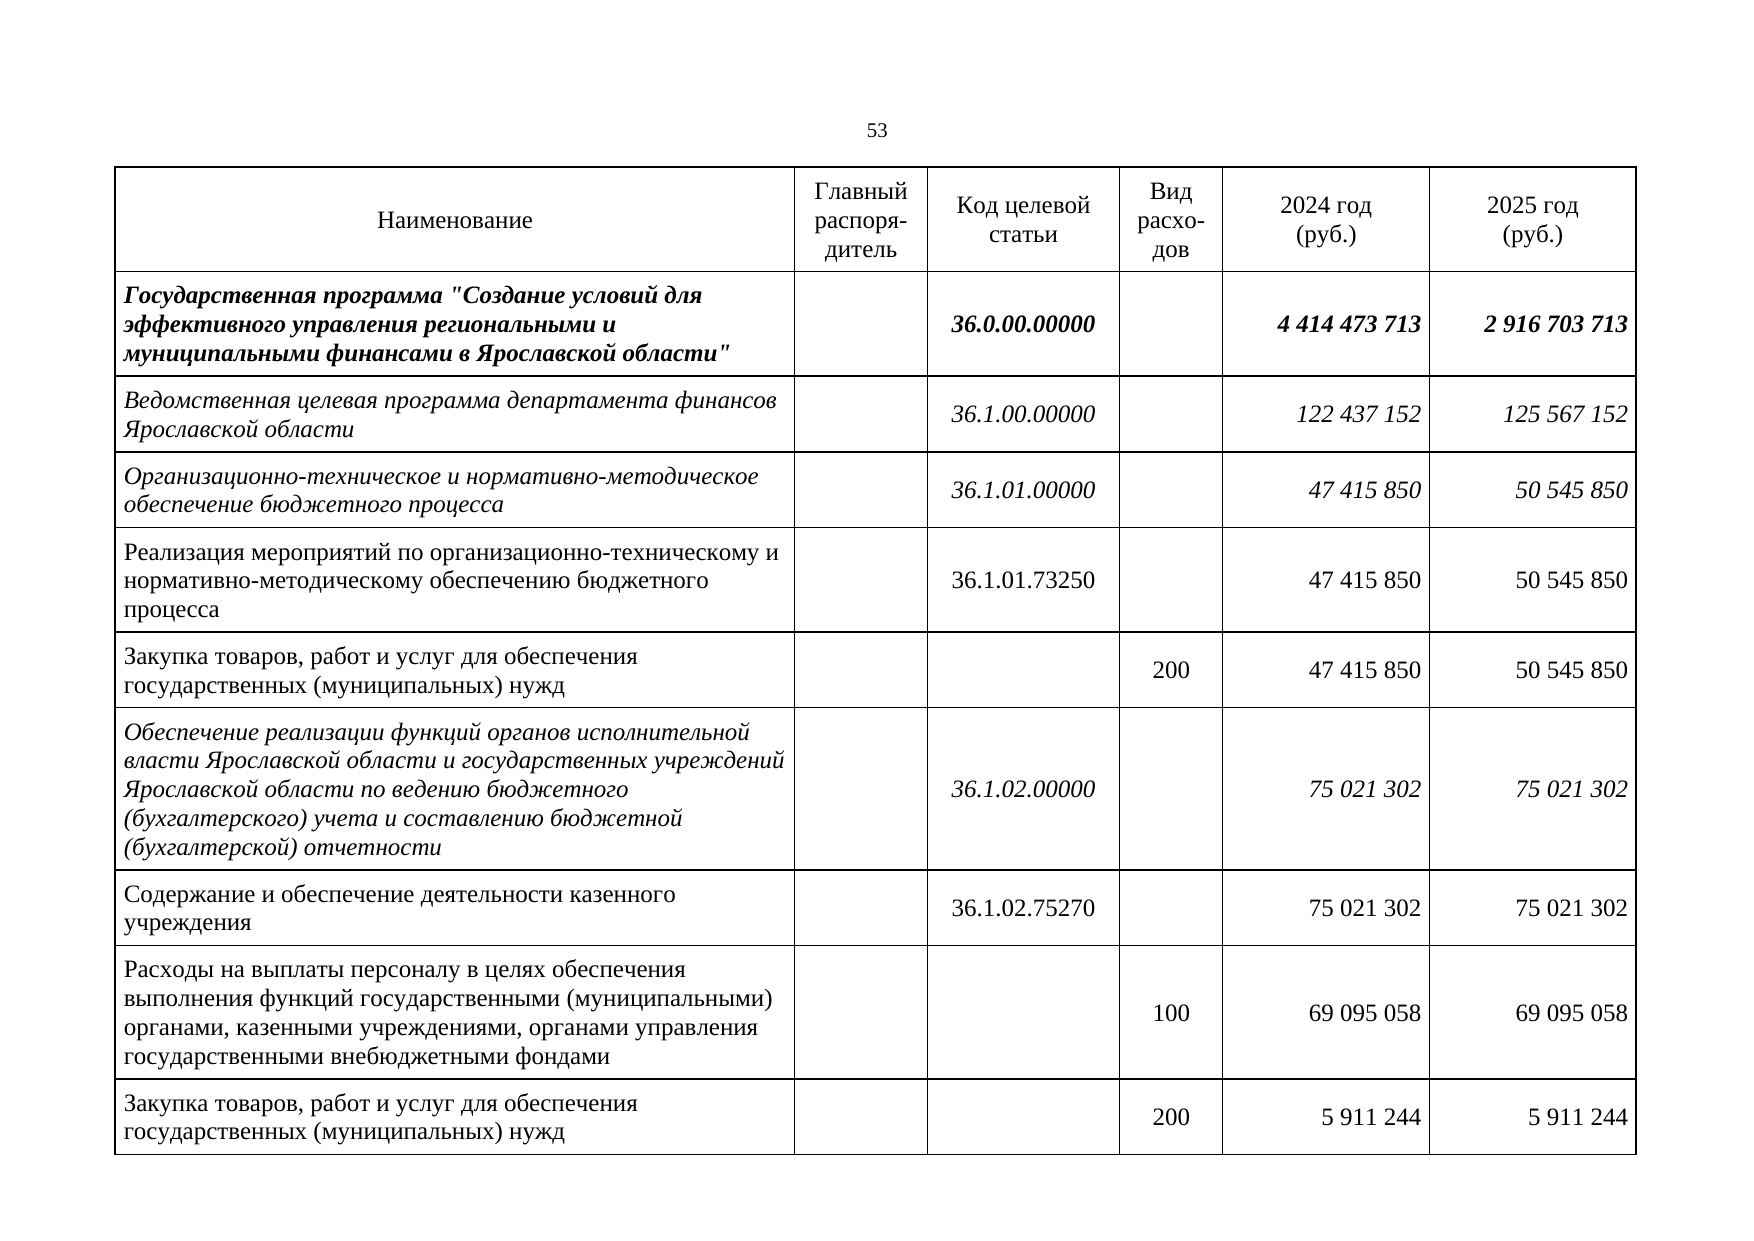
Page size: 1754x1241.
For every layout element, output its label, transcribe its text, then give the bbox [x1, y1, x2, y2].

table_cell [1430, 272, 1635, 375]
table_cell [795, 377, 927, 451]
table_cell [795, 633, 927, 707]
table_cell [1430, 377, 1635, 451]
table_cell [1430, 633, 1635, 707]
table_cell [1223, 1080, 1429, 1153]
table_header 2024 год (руб.) [1223, 168, 1429, 271]
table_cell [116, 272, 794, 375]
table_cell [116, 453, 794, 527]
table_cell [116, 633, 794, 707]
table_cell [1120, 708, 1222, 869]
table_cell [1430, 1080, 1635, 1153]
table_header Вид расхо- дов [1120, 168, 1222, 271]
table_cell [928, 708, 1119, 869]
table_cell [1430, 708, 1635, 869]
table_header Главный распоря-дитель [795, 168, 927, 271]
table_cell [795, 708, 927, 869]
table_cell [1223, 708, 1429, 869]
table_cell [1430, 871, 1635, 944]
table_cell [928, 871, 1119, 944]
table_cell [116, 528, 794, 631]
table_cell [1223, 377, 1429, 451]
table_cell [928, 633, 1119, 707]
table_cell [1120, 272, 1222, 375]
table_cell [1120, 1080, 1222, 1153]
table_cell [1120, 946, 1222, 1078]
table_header 2025 год (руб.) [1430, 168, 1635, 271]
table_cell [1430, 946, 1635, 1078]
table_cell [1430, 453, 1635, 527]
table_header Код целевой статьи [928, 168, 1119, 271]
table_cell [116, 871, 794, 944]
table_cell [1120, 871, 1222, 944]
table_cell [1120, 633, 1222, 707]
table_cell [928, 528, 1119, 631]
table_header Наименование [116, 168, 794, 271]
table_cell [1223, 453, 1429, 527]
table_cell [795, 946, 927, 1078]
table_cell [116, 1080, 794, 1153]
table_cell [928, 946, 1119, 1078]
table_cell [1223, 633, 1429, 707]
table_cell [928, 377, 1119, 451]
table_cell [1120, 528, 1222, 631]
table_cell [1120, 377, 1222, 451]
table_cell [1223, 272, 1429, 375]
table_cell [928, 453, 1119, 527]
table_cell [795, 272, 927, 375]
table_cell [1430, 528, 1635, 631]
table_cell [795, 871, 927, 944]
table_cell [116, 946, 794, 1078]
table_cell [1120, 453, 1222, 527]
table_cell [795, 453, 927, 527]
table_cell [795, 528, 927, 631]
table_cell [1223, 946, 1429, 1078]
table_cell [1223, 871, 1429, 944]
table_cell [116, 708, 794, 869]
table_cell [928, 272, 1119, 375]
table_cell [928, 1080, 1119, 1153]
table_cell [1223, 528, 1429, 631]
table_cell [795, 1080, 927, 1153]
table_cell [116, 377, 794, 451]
